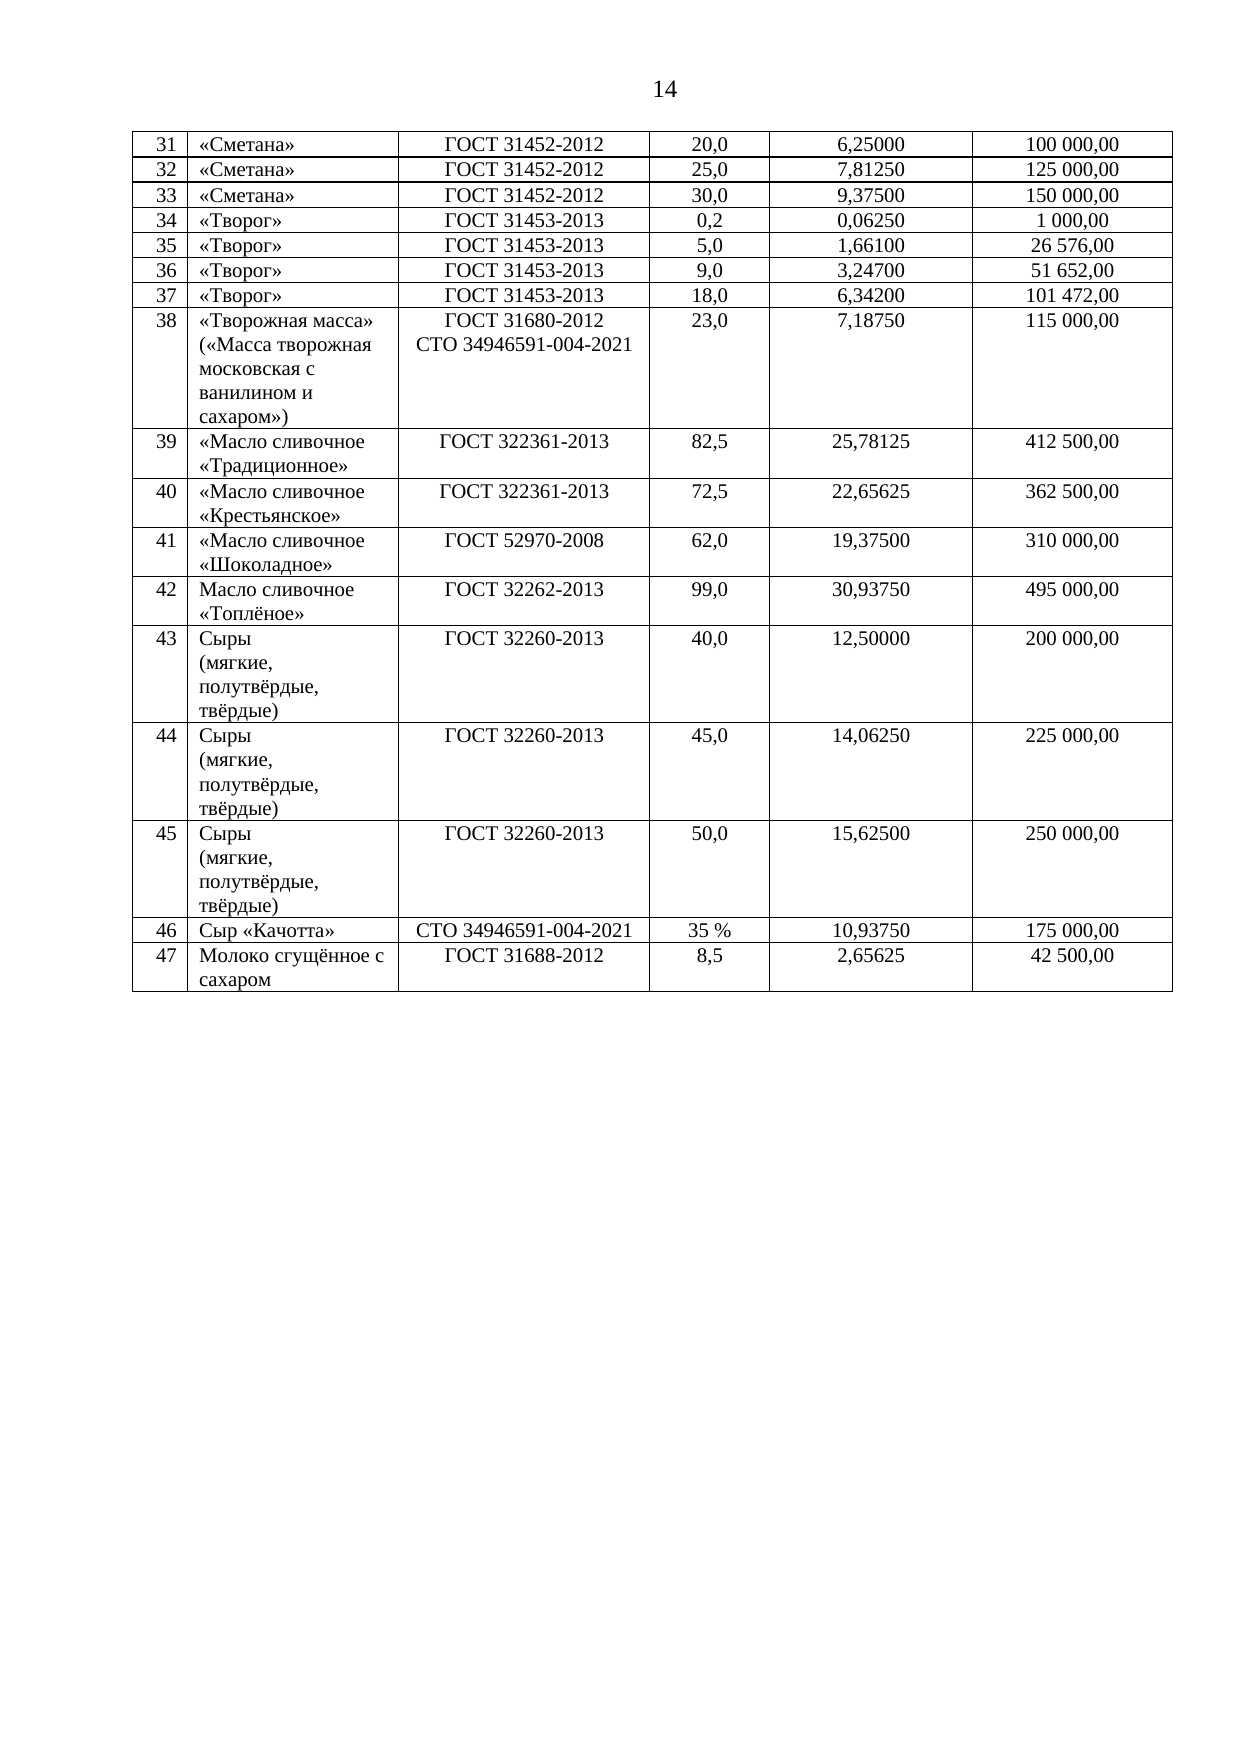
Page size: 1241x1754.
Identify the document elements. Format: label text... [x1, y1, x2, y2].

table_cell 200 000,00 [973, 626, 1172, 722]
table_cell «Масло сливочное «Крестьянское» [188, 479, 398, 527]
table_cell 15,62500 [770, 821, 972, 917]
table_cell 99,0 [650, 577, 769, 625]
table_cell 30,0 [650, 183, 769, 207]
table_cell 250 000,00 [973, 821, 1172, 917]
table_cell 175 000,00 [973, 918, 1172, 942]
table_cell 22,65625 [770, 479, 972, 527]
table_cell Сыры (мягкие, полутвёрдые, твёрдые) [188, 626, 398, 722]
table_cell Сыры (мягкие, полутвёрдые, твёрдые) [188, 723, 398, 819]
table_cell 36 [133, 258, 187, 282]
table_cell 42 500,00 [973, 943, 1172, 991]
table_cell ГОСТ 31452-2012 [399, 158, 649, 181]
table_cell 495 000,00 [973, 577, 1172, 625]
table_cell 7,81250 [770, 158, 972, 181]
table_cell 46 [133, 918, 187, 942]
table_cell 34 [133, 208, 187, 232]
table_cell 40,0 [650, 626, 769, 722]
table_cell 8,5 [650, 943, 769, 991]
table_cell 51 652,00 [973, 258, 1172, 282]
table_cell 14,06250 [770, 723, 972, 819]
table_cell 30,93750 [770, 577, 972, 625]
table_cell 10,93750 [770, 918, 972, 942]
table_cell 25,78125 [770, 429, 972, 477]
table_cell «Масло сливочное «Традиционное» [188, 429, 398, 477]
table_cell ГОСТ 31688-2012 [399, 943, 649, 991]
table_cell 32 [133, 158, 187, 181]
table_cell 45 [133, 821, 187, 917]
table_cell 40 [133, 479, 187, 527]
table_cell 225 000,00 [973, 723, 1172, 819]
table_cell «Сметана» [188, 183, 398, 207]
table_cell 25,0 [650, 158, 769, 181]
table_cell 125 000,00 [973, 158, 1172, 181]
table_cell ГОСТ 32260-2013 [399, 626, 649, 722]
table_cell 50,0 [650, 821, 769, 917]
table_cell 47 [133, 943, 187, 991]
table_cell 5,0 [650, 233, 769, 257]
table_cell 38 [133, 308, 187, 428]
table_cell 23,0 [650, 308, 769, 428]
table_cell 101 472,00 [973, 283, 1172, 307]
table_cell 6,25000 [770, 132, 972, 156]
table_cell ГОСТ 31453-2013 [399, 283, 649, 307]
table_cell 0,2 [650, 208, 769, 232]
table_cell 45,0 [650, 723, 769, 819]
table_cell 20,0 [650, 132, 769, 156]
table_cell 43 [133, 626, 187, 722]
table_cell 31 [133, 132, 187, 156]
table_cell 100 000,00 [973, 132, 1172, 156]
table_cell 6,34200 [770, 283, 972, 307]
table_cell 7,18750 [770, 308, 972, 428]
table_cell 44 [133, 723, 187, 819]
table_cell ГОСТ 322361-2013 [399, 429, 649, 477]
table_cell СТО 34946591-004-2021 [399, 918, 649, 942]
table_cell 35 % [650, 918, 769, 942]
table_cell 150 000,00 [973, 183, 1172, 207]
table_cell 19,37500 [770, 528, 972, 576]
table_cell Масло сливочное «Топлёное» [188, 577, 398, 625]
table_cell ГОСТ 32262-2013 [399, 577, 649, 625]
table_cell 3,24700 [770, 258, 972, 282]
table_cell 310 000,00 [973, 528, 1172, 576]
table_cell ГОСТ 322361-2013 [399, 479, 649, 527]
table_cell 35 [133, 233, 187, 257]
table_cell 2,65625 [770, 943, 972, 991]
table_cell «Сметана» [188, 158, 398, 181]
table_cell Сыр «Качотта» [188, 918, 398, 942]
table_cell «Творог» [188, 283, 398, 307]
table_cell ГОСТ 31453-2013 [399, 258, 649, 282]
table_cell 82,5 [650, 429, 769, 477]
table_cell ГОСТ 52970-2008 [399, 528, 649, 576]
table_cell ГОСТ 31452-2012 [399, 132, 649, 156]
table_cell 362 500,00 [973, 479, 1172, 527]
table_cell Молоко сгущённое с сахаром [188, 943, 398, 991]
table_cell 1 000,00 [973, 208, 1172, 232]
table_cell 42 [133, 577, 187, 625]
table_cell 72,5 [650, 479, 769, 527]
table_cell 12,50000 [770, 626, 972, 722]
table_cell 41 [133, 528, 187, 576]
table_cell ГОСТ 31453-2013 [399, 233, 649, 257]
table_cell «Сметана» [188, 132, 398, 156]
table_cell 39 [133, 429, 187, 477]
table_cell 412 500,00 [973, 429, 1172, 477]
table_cell 26 576,00 [973, 233, 1172, 257]
table_cell 37 [133, 283, 187, 307]
table_cell «Масло сливочное «Шоколадное» [188, 528, 398, 576]
table_cell 33 [133, 183, 187, 207]
table_cell ГОСТ 32260-2013 [399, 723, 649, 819]
table_cell 62,0 [650, 528, 769, 576]
table_cell ГОСТ 31452-2012 [399, 183, 649, 207]
table_cell 9,37500 [770, 183, 972, 207]
table_cell ГОСТ 32260-2013 [399, 821, 649, 917]
table_cell «Творог» [188, 233, 398, 257]
table_cell 18,0 [650, 283, 769, 307]
table_cell 9,0 [650, 258, 769, 282]
table_cell «Творог» [188, 208, 398, 232]
table_cell 115 000,00 [973, 308, 1172, 428]
table_cell 1,66100 [770, 233, 972, 257]
table_cell «Творог» [188, 258, 398, 282]
table_cell ГОСТ 31680-2012 СТО 34946591-004-2021 [399, 308, 649, 428]
table_cell «Творожная масса» («Масса творожная московская с ванилином и сахаром») [188, 308, 398, 428]
table_cell Сыры (мягкие, полутвёрдые, твёрдые) [188, 821, 398, 917]
table_cell ГОСТ 31453-2013 [399, 208, 649, 232]
table_cell 0,06250 [770, 208, 972, 232]
